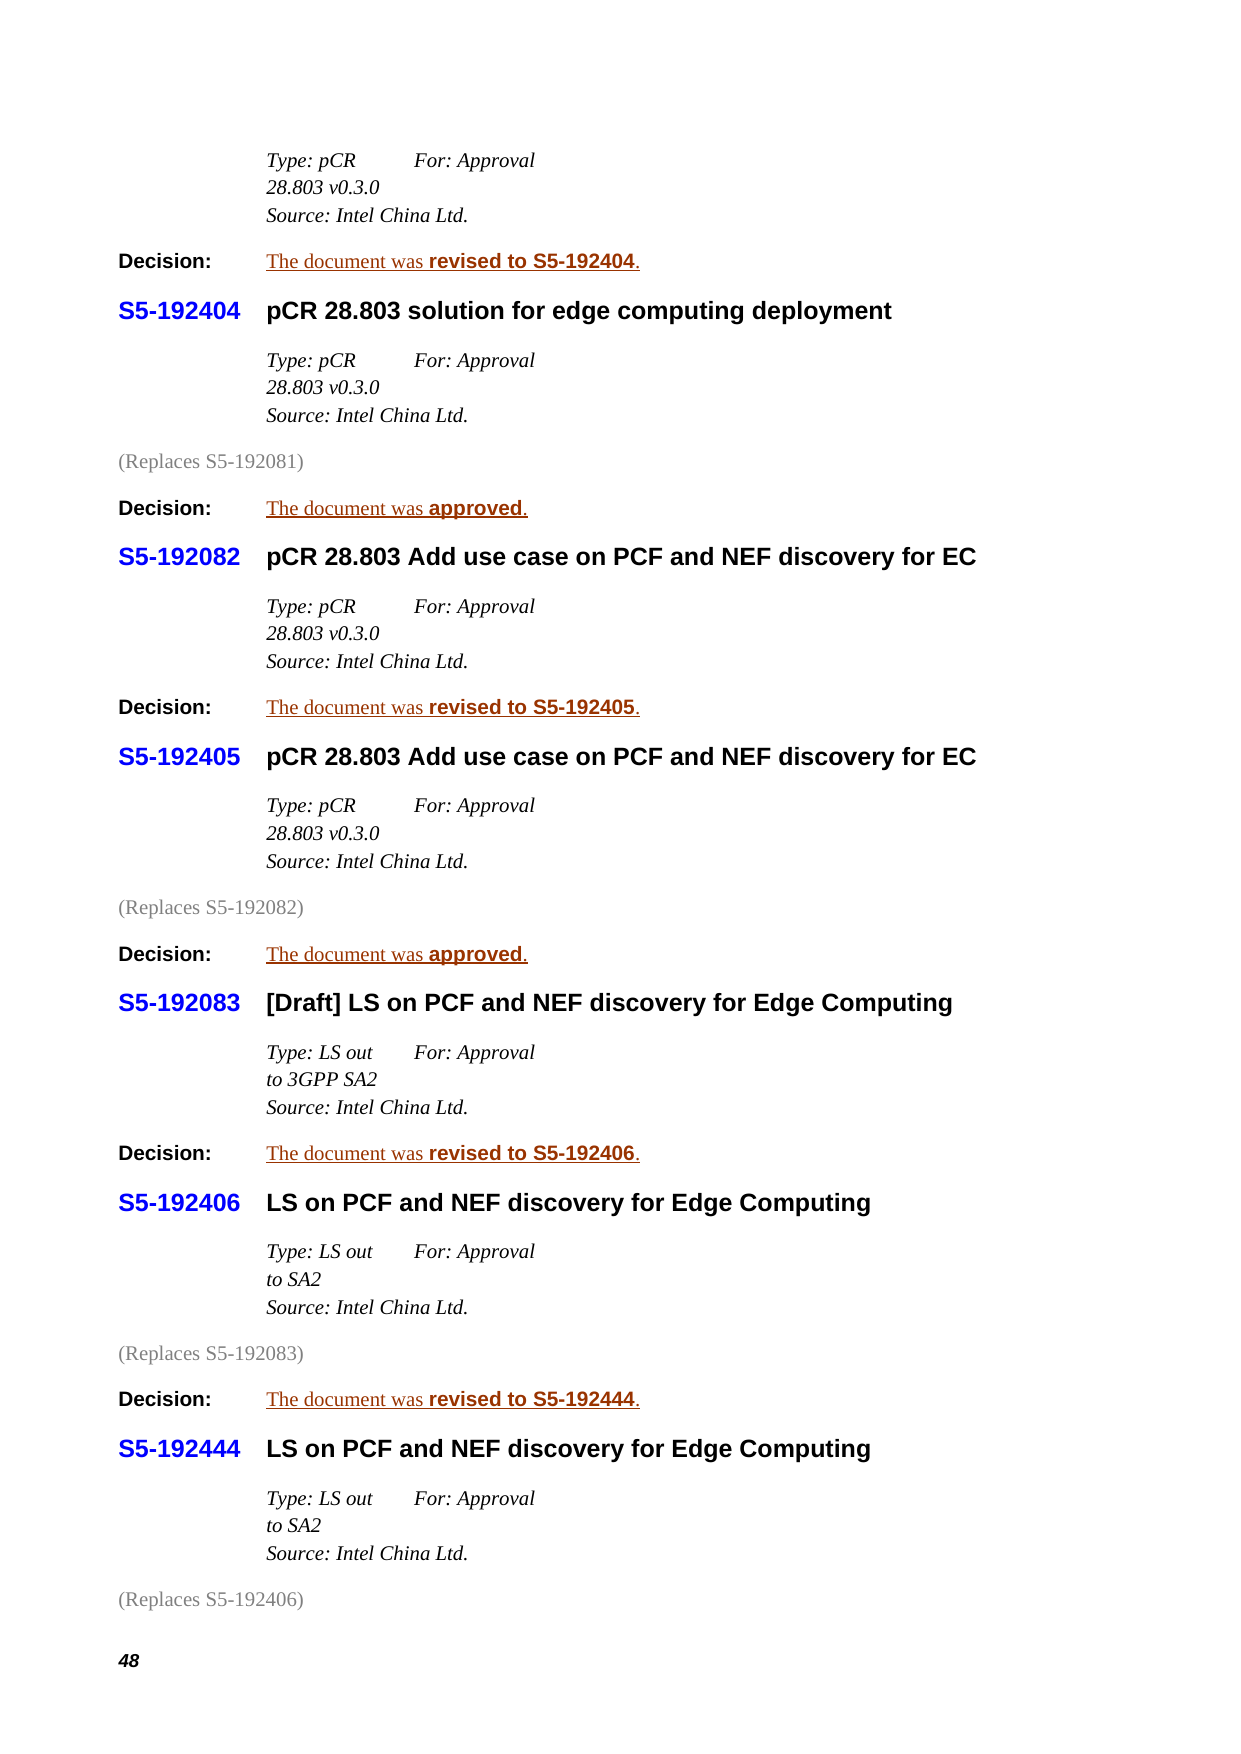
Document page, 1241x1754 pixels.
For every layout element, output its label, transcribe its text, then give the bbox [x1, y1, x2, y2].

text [118, 1486, 1122, 1565]
text S5-192405 pCR 28.803 Add use case on PCF and NEF discovery for EC [118, 742, 1122, 770]
text Decision: The document was revised to S5-192404. [118, 249, 1122, 273]
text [118, 148, 1122, 227]
text Decision: The document was revised to S5-192406. [118, 1141, 1122, 1165]
text Type: LS out For: Approval to SA2 Source: Intel China Ltd. [118, 1239, 1122, 1319]
text (Replaces S5-192406) [118, 1587, 1122, 1611]
text (Replaces S5-192082) [118, 895, 1122, 919]
text Type: pCR For: Approval 28.803 v0.3.0 Source: Intel China Ltd. [118, 793, 1122, 873]
text Type: pCR For: Approval 28.803 v0.3.0 Source: Intel China Ltd. [118, 594, 1122, 673]
text (Replaces S5-192081) [118, 449, 1122, 473]
text Decision: The document was revised to S5-192444. [118, 1387, 1122, 1411]
text Decision: The document was approved. [118, 941, 1122, 966]
text Decision: The document was approved. [118, 495, 1122, 519]
text S5-192444 LS on PCF and NEF discovery for Edge Computing [118, 1434, 1122, 1462]
text S5-192083 [Draft] LS on PCF and NEF discovery for Edge Computing [118, 988, 1122, 1017]
text Type: LS out For: Approval to 3GPP SA2 Source: Intel China Ltd. [118, 1039, 1122, 1119]
text S5-192406 LS on PCF and NEF discovery for Edge Computing [118, 1188, 1122, 1216]
text (Replaces S5-192083) [118, 1341, 1122, 1365]
text S5-192404 pCR 28.803 solution for edge computing deployment [118, 296, 1122, 324]
text Decision: The document was revised to S5-192405. [118, 695, 1122, 719]
text Type: pCR For: Approval 28.803 v0.3.0 Source: Intel China Ltd. [118, 347, 1122, 427]
text S5-192082 pCR 28.803 Add use case on PCF and NEF discovery for EC [118, 542, 1122, 571]
